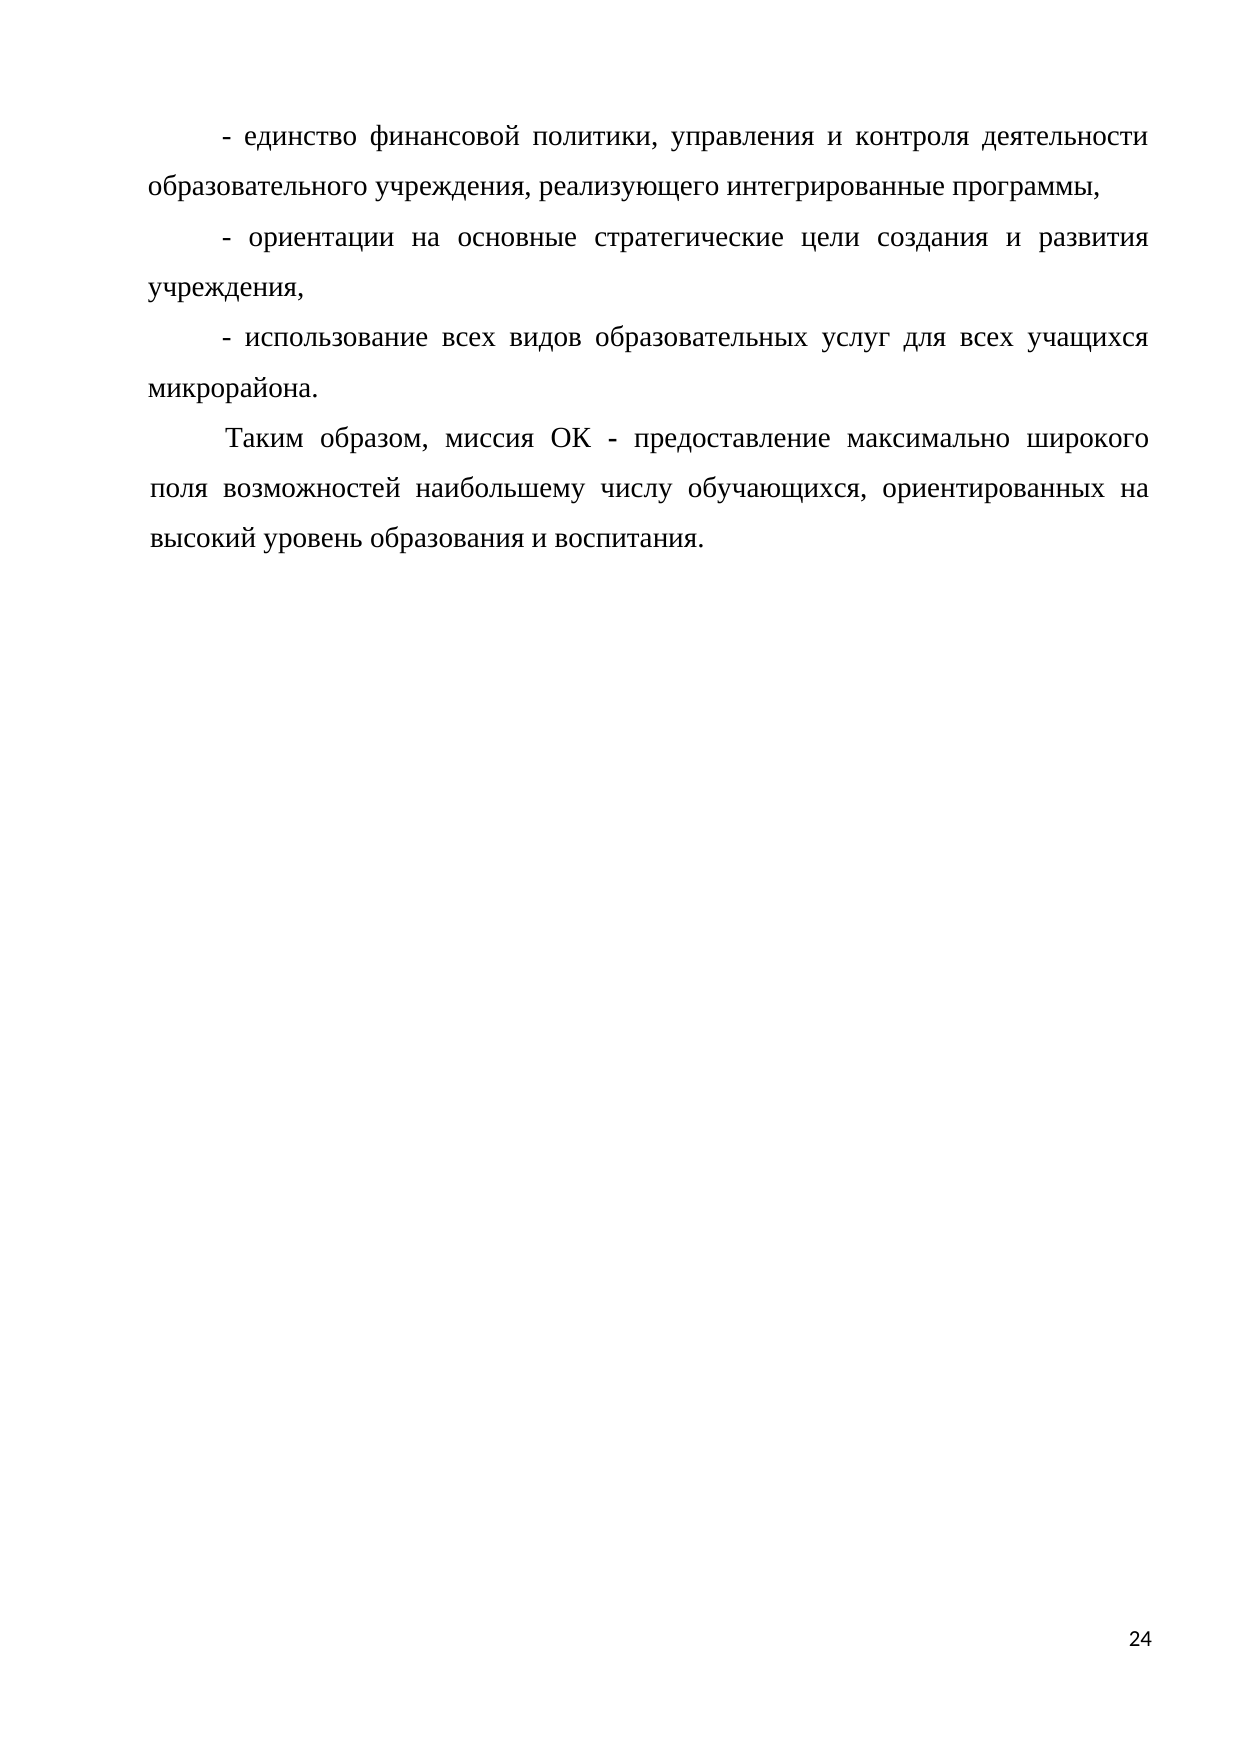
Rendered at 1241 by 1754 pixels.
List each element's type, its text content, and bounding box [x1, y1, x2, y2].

text - использование всех видов образовательных услуг для всех учащихся микрорайона. [148, 319, 1149, 403]
text - единство финансовой политики, управления и контроля деятельности образовательного учреждения, реализующего интегрированные программы, [148, 118, 1149, 202]
text Таким образом, миссия ОК - предоставление максимально широкого поля возможностей наибольшему числу обучающихся, ориентированных на высокий уровень образования и воспитания. [150, 420, 1149, 554]
text - ориентации на основные стратегические цели создания и развития учреждения, [148, 219, 1149, 303]
